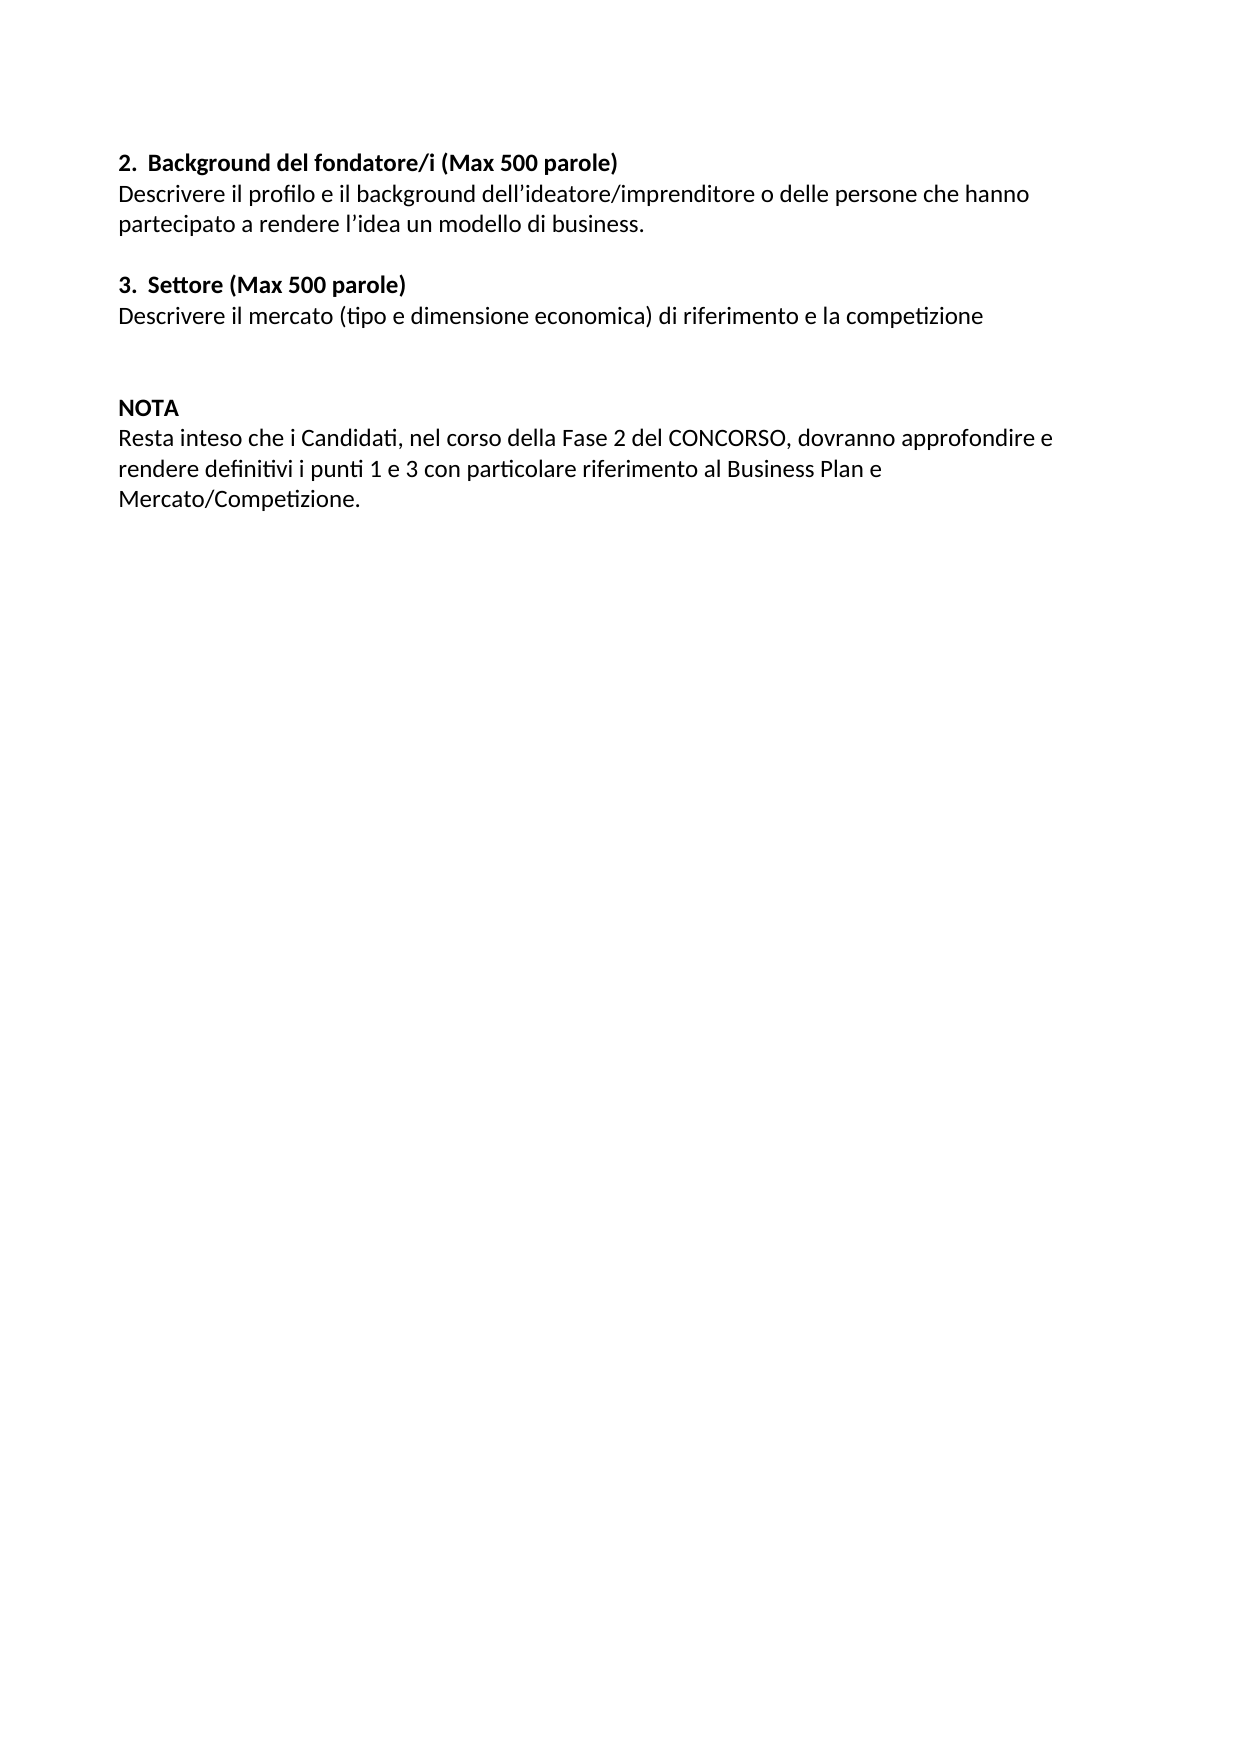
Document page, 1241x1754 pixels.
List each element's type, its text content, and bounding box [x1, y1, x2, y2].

text Descrivere il profilo e il background dell’ideatore/imprenditore o delle persone che hanno partecipato a rendere l’idea un modello di business. [118, 178, 1122, 239]
text Resta inteso che i Candidati, nel corso della Fase 2 del CONCORSO, dovranno approfondire e rendere definitivi i punti 1 e 3 con particolare riferimento al Business Plan e Mercato/Competizione. [118, 422, 1122, 514]
list Settore (Max 500 parole) [118, 270, 1122, 300]
list Background del fondatore/i (Max 500 parole) [118, 148, 1122, 178]
text NOTA [118, 392, 1122, 422]
text Descrivere il mercato (tipo e dimensione economica) di riferimento e la competizione [118, 300, 1122, 331]
